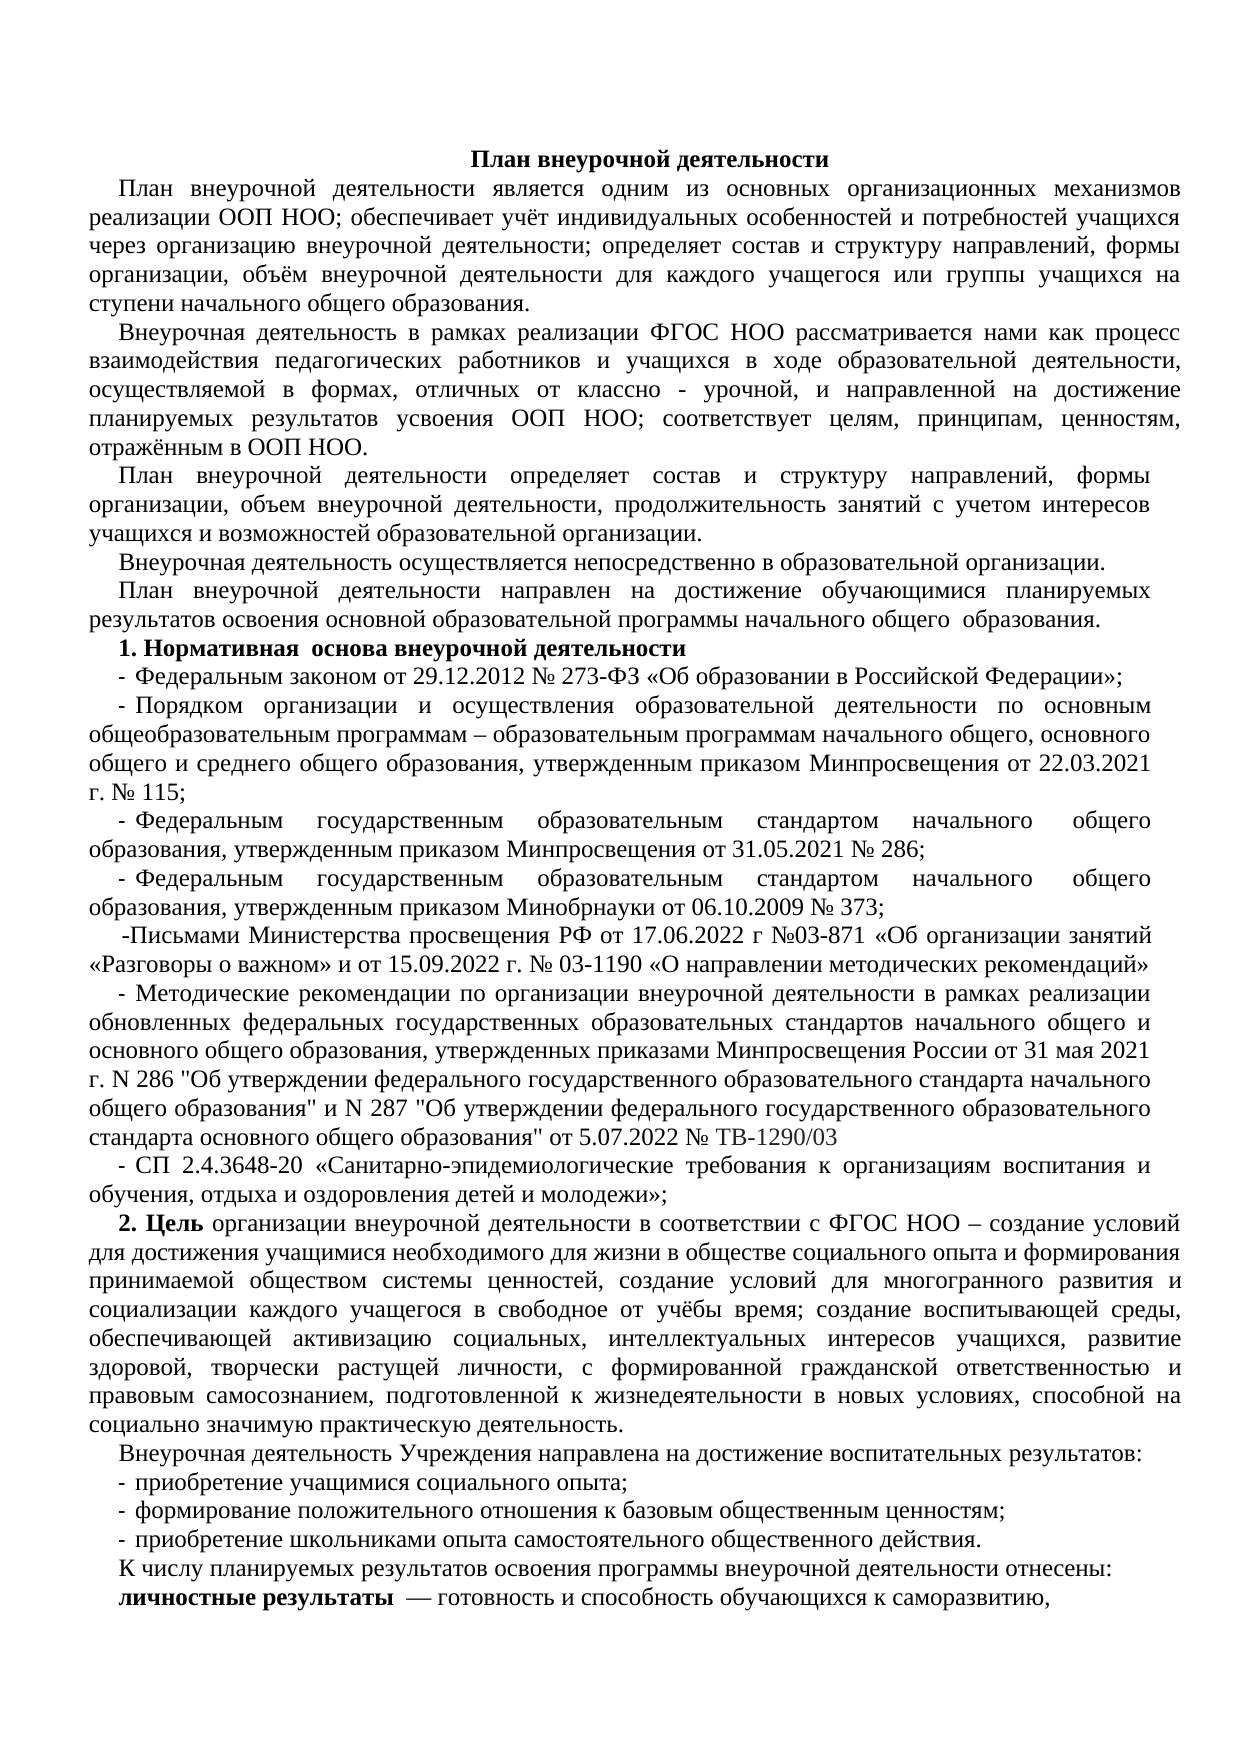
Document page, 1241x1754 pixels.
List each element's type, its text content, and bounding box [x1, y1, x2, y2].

subtitle План внеурочной деятельности [470, 144, 1194, 173]
subtitle Нормативная основа внеурочной деятельности [118, 633, 1194, 662]
list Порядком организации и осуществления образовательной деятельности по основным общеобразовательным программам – образовательным программам начального общего, основного общего и среднего общего образования, утвержденным приказом Минпросвещения от 22.03.2021 г. № 115; [88, 690, 1151, 805]
text План внеурочной деятельности направлен на достижение обучающимися планируемых результатов освоения основной образовательной программы начального общего образования. [88, 575, 1151, 633]
list Федеральным государственным образовательным стандартом начального общего образования, утвержденным приказом Минпросвещения от 31.05.2021 № 286; [88, 805, 1151, 863]
text План внеурочной деятельности определяет состав и структуру направлений, формы организации, объем внеурочной деятельности, продолжительность занятий с учетом интересов учащихся и возможностей образовательной организации. [88, 460, 1151, 547]
text План внеурочной деятельности является одним из основных организационных механизмов реализации ООП НОО; обеспечивает учёт индивидуальных особенностей и потребностей учащихся через организацию внеурочной деятельности; определяет состав и структуру направлений, формы организации, объём внеурочной деятельности для каждого учащегося или группы учащихся на ступени начального общего образования. [88, 173, 1181, 317]
list Федеральным законом от 29.12.2012 № 273-ФЗ «Об образовании в Российской Федерации»; [118, 662, 1194, 690]
list Методические рекомендации по организации внеурочной деятельности в рамках реализации обновленных федеральных государственных образовательных стандартов начального общего и основного общего образования, утвержденных приказами Минпросвещения России от 31 мая 2021 г. N 286 "Об утверждении федерального государственного образовательного стандарта начального общего образования" и N 287 "Об утверждении федерального государственного образовательного стандарта основного общего образования" от 5.07.2022 № ТВ-1290/03 [88, 978, 1152, 1150]
text Внеурочная деятельность Учреждения направлена на достижение воспитательных результатов: [118, 1438, 1194, 1467]
text Внеурочная деятельность в рамках реализации ФГОС НОО рассматривается нами как процесс взаимодействия педагогических работников и учащихся в ходе образовательной деятельности, осуществляемой в формах, отличных от классно - урочной, и направленной на достижение планируемых результатов усвоения ООП НОО; соответствует целям, принципам, ценностям, отражённым в ООП НОО. [88, 317, 1181, 460]
text «Разговоры о важном» и от 15.09.2022 г. № 03-1190 «О направлении методических рекомендаций» [44, 949, 1149, 978]
list СП 2.4.3648-20 «Санитарно-эпидемиологические требования к организациям воспитания и обучения, отдыха и оздоровления детей и молодежи»; [88, 1150, 1151, 1208]
text Внеурочная деятельность осуществляется непосредственно в образовательной организации. [118, 547, 1194, 575]
list приобретение школьниками опыта самостоятельного общественного действия. [118, 1524, 1194, 1553]
text К числу планируемых результатов освоения программы внеурочной деятельности отнесены: [118, 1553, 1194, 1582]
text личностные результаты — готовность и способность обучающихся к саморазвитию, [118, 1582, 1194, 1610]
list Федеральным государственным образовательным стандартом начального общего образования, утвержденным приказом Минобрнауки от 06.10.2009 № 373; [88, 863, 1151, 920]
list Цель организации внеурочной деятельности в соответствии с ФГОС НОО – создание условий для достижения учащимися необходимого для жизни в обществе социального опыта и формирования принимаемой обществом системы ценностей, создание условий для многогранного развития и социализации каждого учащегося в свободное от учёбы время; создание воспитывающей среды, обеспечивающей активизацию социальных, интеллектуальных интересов учащихся, развитие здоровой, творчески растущей личности, с формированной гражданской ответственностью и правовым самосознанием, подготовленной к жизнедеятельности в новых условиях, способной на социально значимую практическую деятельность. [88, 1208, 1182, 1438]
list приобретение учащимися социального опыта; [118, 1467, 1194, 1495]
list формирование положительного отношения к базовым общественным ценностям; [118, 1495, 1194, 1524]
text -Письмами Министерства просвещения РФ от 17.06.2022 г №03-871 «Об организации занятий [44, 920, 1152, 949]
